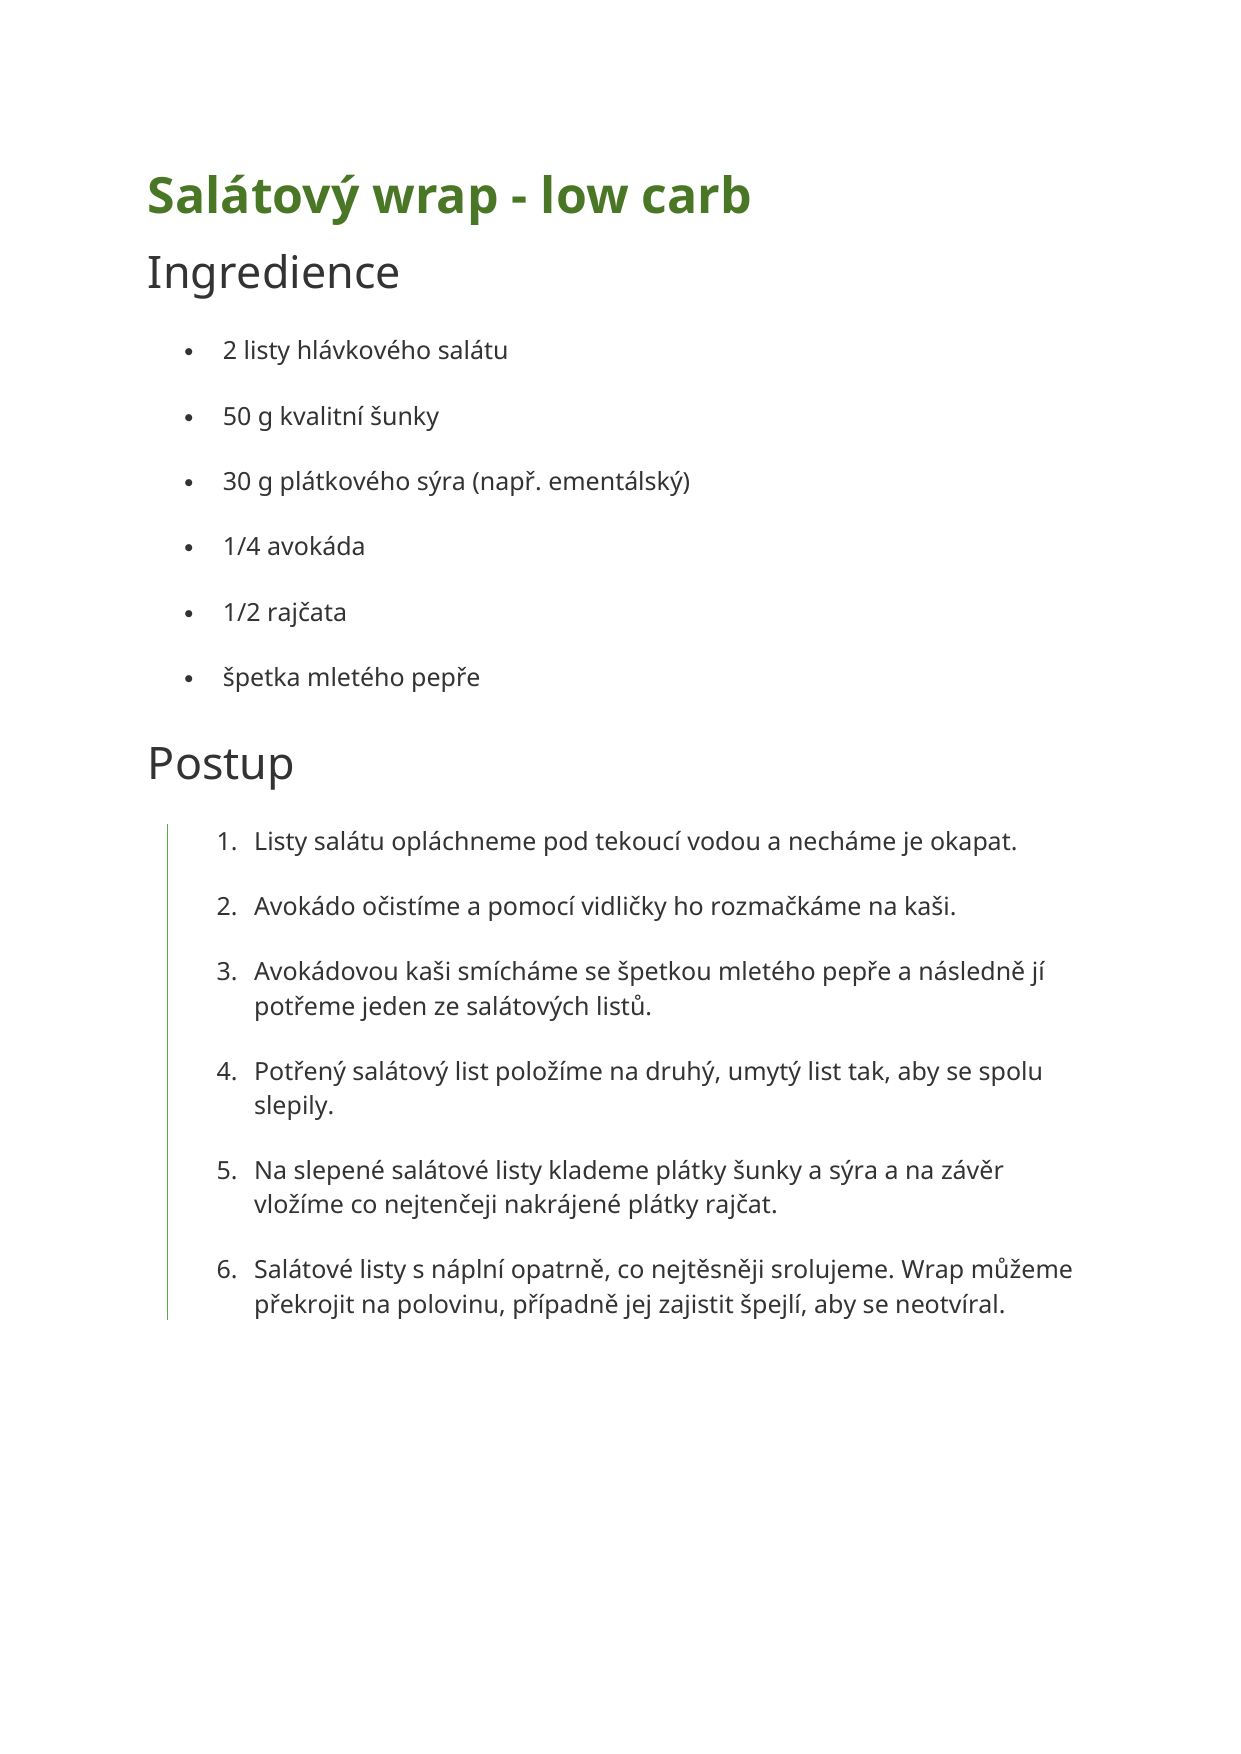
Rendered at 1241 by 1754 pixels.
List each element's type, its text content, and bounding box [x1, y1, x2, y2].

list 1/2 rajčata [185, 594, 1093, 628]
list 50 g kvalitní šunky [185, 398, 1093, 432]
list Potřený salátový list položíme na druhý, umytý list tak, aby se spolu slepily. [168, 1053, 1093, 1122]
subtitle Salátový wrap - low carb [148, 160, 1093, 228]
list 30 g plátkového sýra (např. ementálský) [185, 464, 1093, 498]
list Avokádo očistíme a pomocí vidličky ho rozmačkáme na kaši. [168, 889, 1093, 923]
list Salátové listy s náplní opatrně, co nejtěsněji srolujeme. Wrap můžeme překrojit na polovinu, případně jej zajistit špejlí, aby se neotvíral. [168, 1252, 1093, 1320]
list Avokádovou kaši smícháme se špetkou mletého pepře a následně jí potřeme jeden ze salátových listů. [168, 954, 1093, 1022]
list 2 listy hlávkového salátu [185, 333, 1093, 367]
list Listy salátu opláchneme pod tekoucí vodou a necháme je okapat. [167, 823, 1093, 857]
list Na slepené salátové listy klademe plátky šunky a sýra a na závěr vložíme co nejtenčeji nakrájené plátky rajčat. [168, 1153, 1093, 1221]
list špetka mletého pepře [185, 659, 1093, 694]
subtitle Ingredience [148, 241, 1093, 302]
subtitle Postup [148, 731, 1093, 792]
list 1/4 avokáda [185, 529, 1093, 563]
